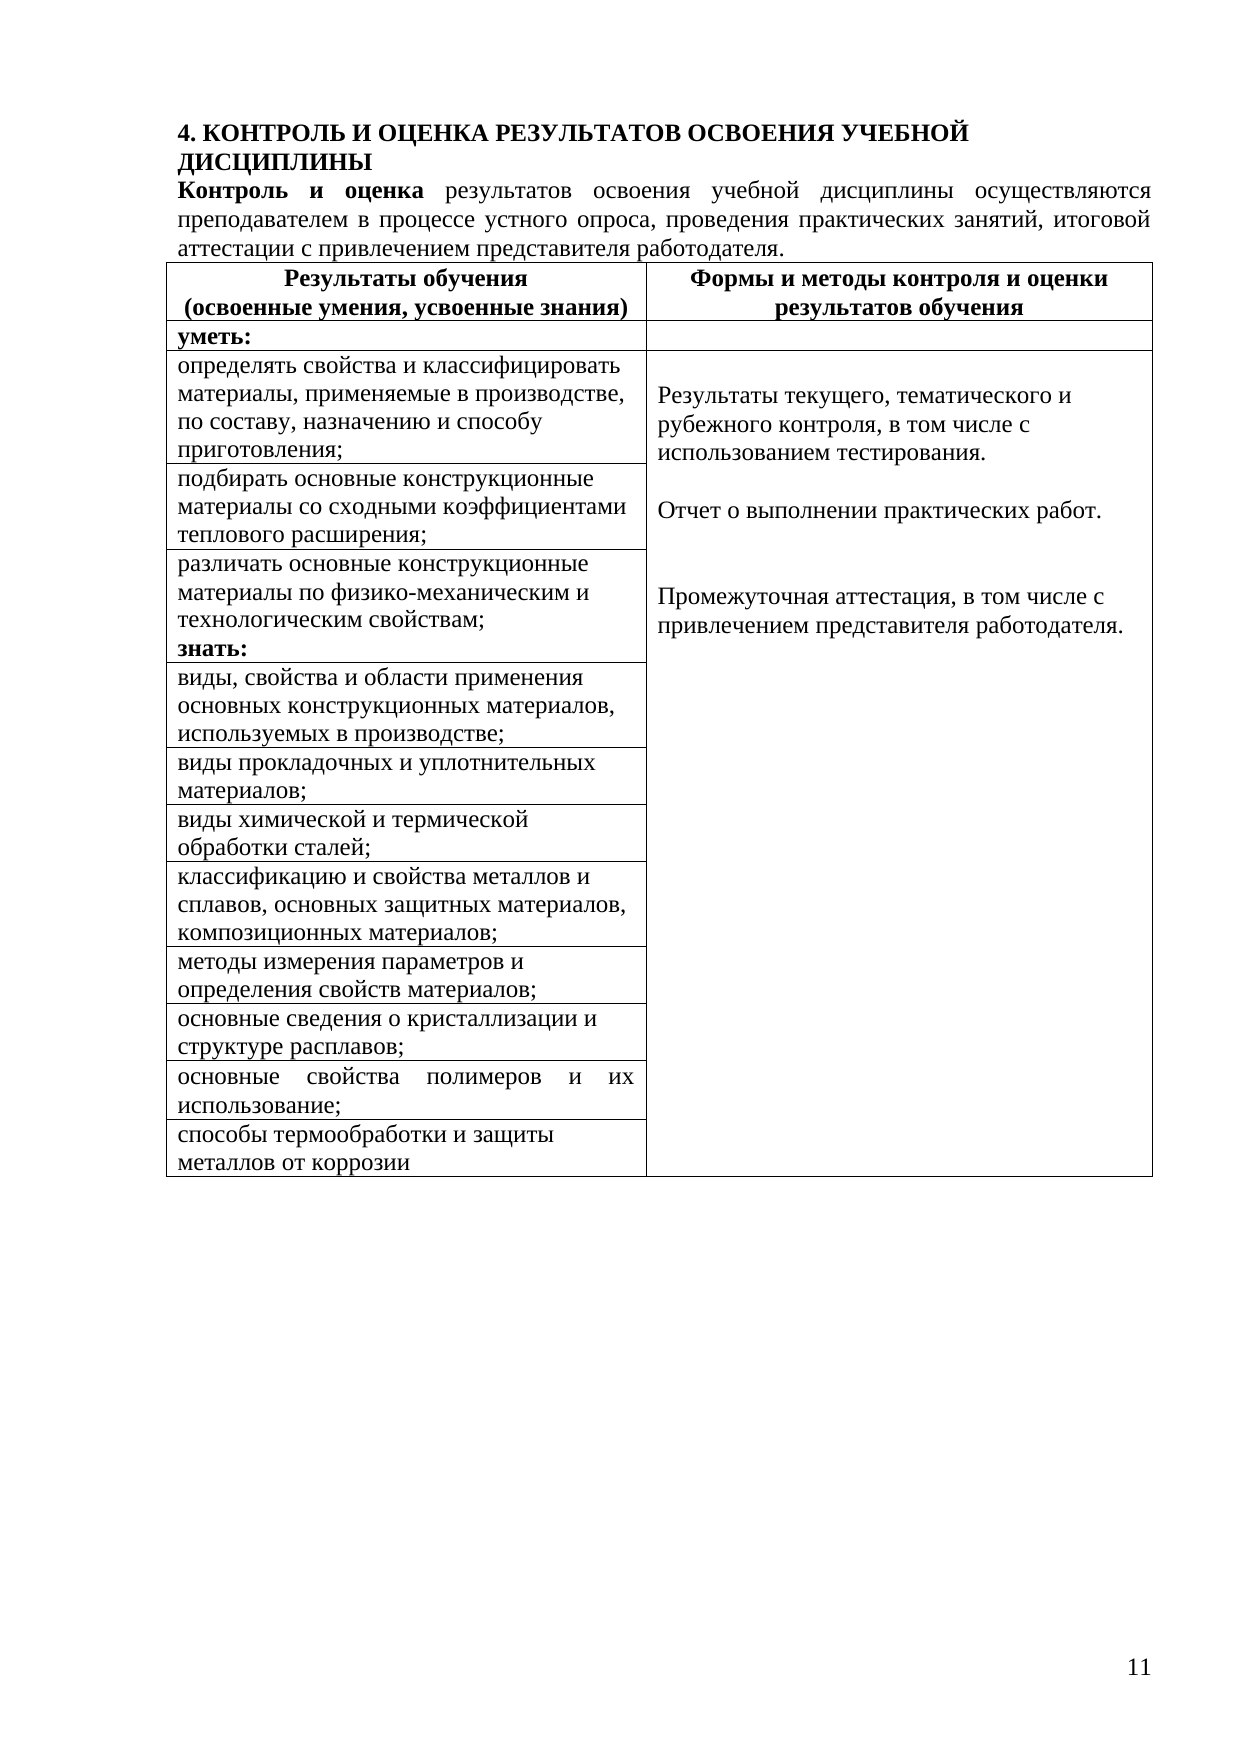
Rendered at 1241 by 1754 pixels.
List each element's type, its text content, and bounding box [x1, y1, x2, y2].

table_cell методы измерения параметров и определения свойств материалов; [167, 947, 646, 1003]
subtitle 4. Контроль и оценка результатов освоения УЧЕБНОЙ Дисциплины [177, 118, 1152, 176]
table_cell классификацию и свойства металлов и сплавов, основных защитных материалов, композиционных материалов; [167, 862, 646, 946]
subtitle Контроль и оценка результатов освоения учебной дисциплины осуществляются преподавателем в процессе устного опроса, проведения практических занятий, итоговой аттестации с привлечением представителя работодателя. [177, 176, 1152, 262]
table_cell основные сведения о кристаллизации и структуре расплавов; [167, 1004, 646, 1060]
table_cell виды химической и термической обработки сталей; [167, 805, 646, 861]
table_cell подбирать основные конструкционные материалы со сходными коэффициентами теплового расширения; [167, 464, 646, 548]
table_header Формы и методы контроля и оценки результатов обучения [647, 263, 1152, 320]
table_cell способы термообработки и защиты металлов от коррозии [167, 1120, 646, 1176]
table_header Результаты обучения (освоенные умения, усвоенные знания) [167, 263, 646, 320]
table_cell основные свойства полимеров и их использование; [167, 1061, 646, 1119]
table_cell уметь: [167, 321, 646, 350]
table_cell виды, свойства и области применения основных конструкционных материалов, используемых в производстве; [167, 663, 646, 747]
table_cell Результаты текущего, тематического и рубежного контроля, в том числе с использованием тестирования. Отчет о выполнении практических работ. Промежуточная аттестация, в том числе с привлечением представителя работодателя. [647, 351, 1152, 1176]
table_cell виды прокладочных и уплотнительных материалов; [167, 748, 646, 804]
table_cell [647, 321, 1152, 350]
table_cell определять свойства и классифицировать материалы, применяемые в производстве, по составу, назначению и способу приготовления; [167, 351, 646, 463]
table_cell различать основные конструкционные материалы по физико-механическим и технологическим свойствам; знать: [167, 550, 646, 662]
